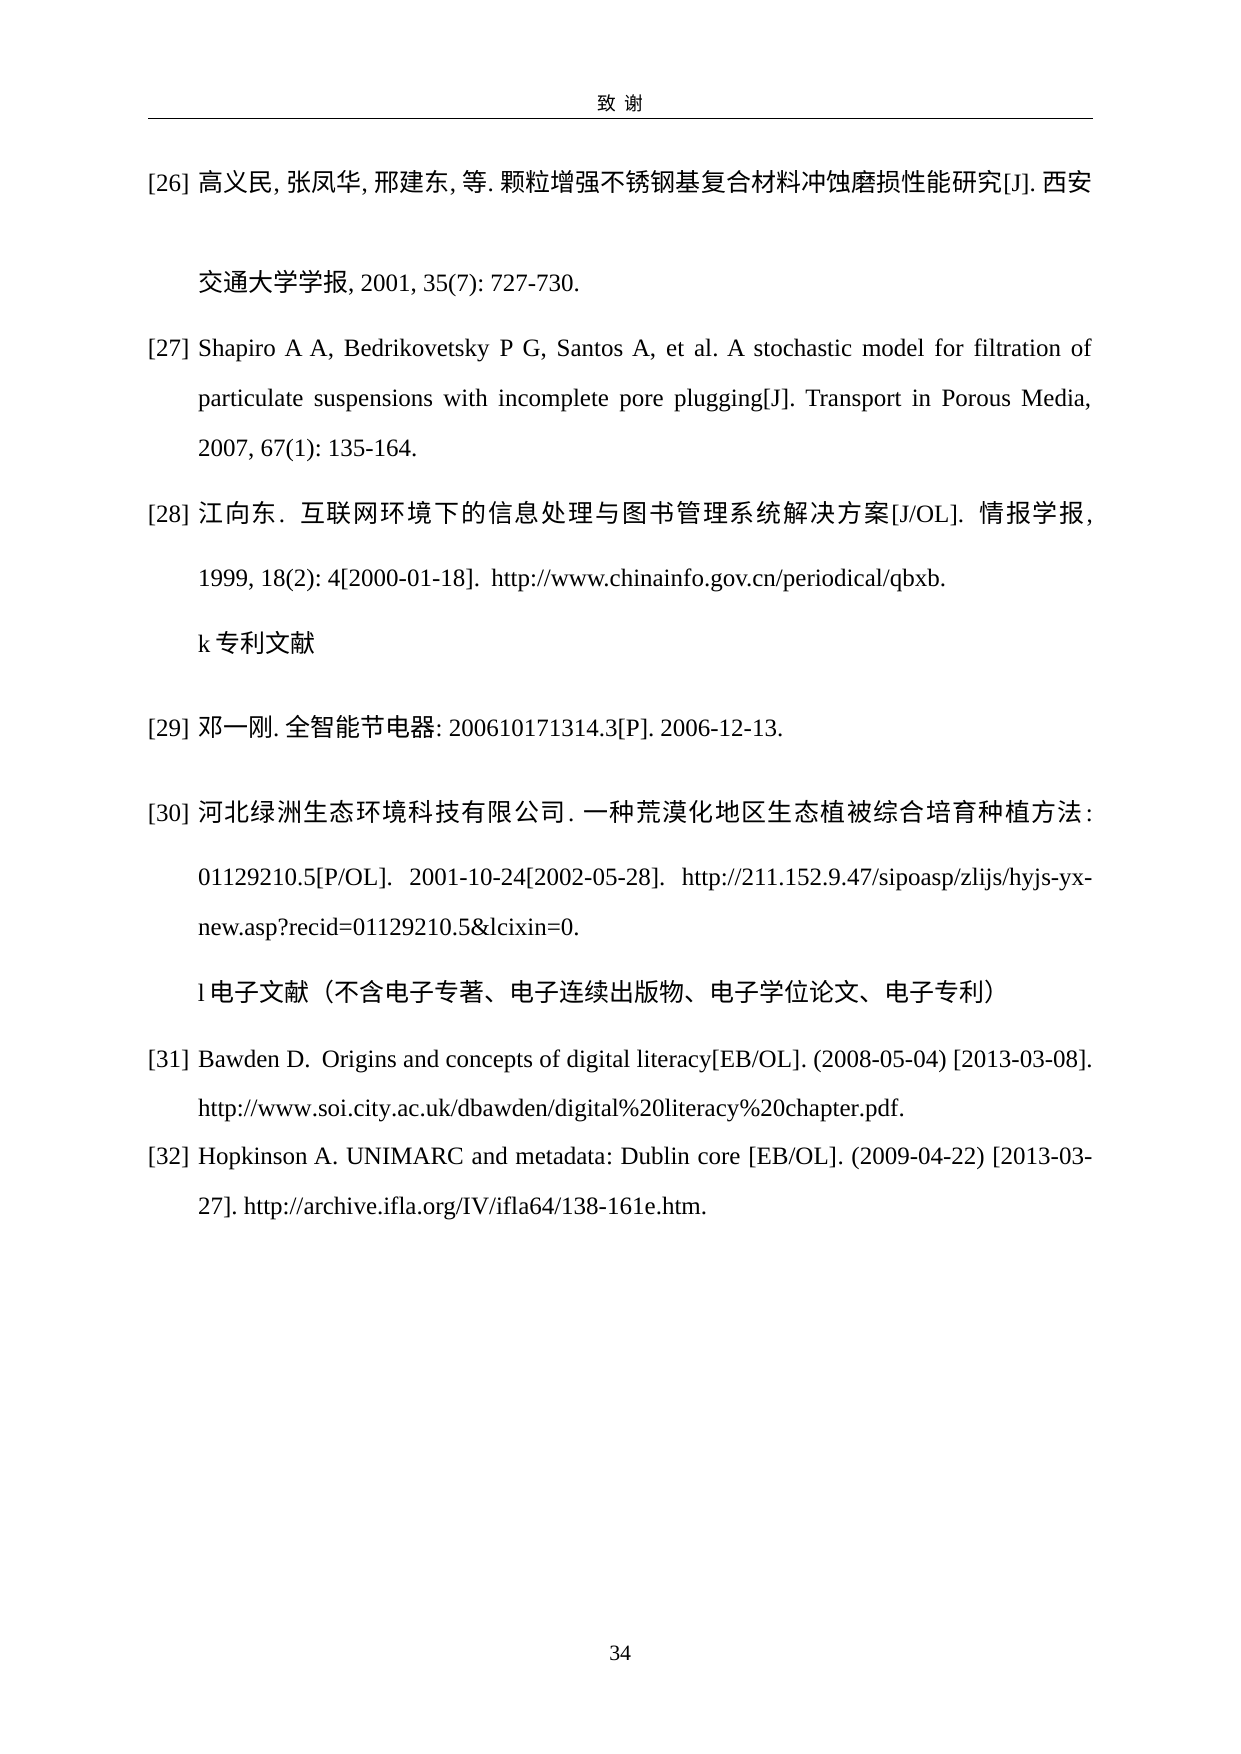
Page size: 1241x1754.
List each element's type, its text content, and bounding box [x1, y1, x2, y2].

list 高义民, 张凤华, 邢建东, 等. 颗粒增强不锈钢基复合材料冲蚀磨损性能研究[J]. 西安交通大学学报, 2001, 35(7): 727-730. [148, 148, 1093, 313]
list Hopkinson A. UNIMARC and metadata: Dublin core [EB/OL]. (2009-04-22) [2013-03-27]. http://archive.ifla.org/IV/ifla64/138-161e.htm. [148, 1139, 1093, 1222]
text l电子文献（不含电子专著、电子连续出版物、电子学位论文、电子专利） [148, 957, 1093, 1023]
list Bawden D. Origins and concepts of digital literacy[EB/OL]. (2008-05-04) [2013-03-08]. http://www.soi.city.ac.uk/dbawden/digital%20literacy%20chapter.pdf. [148, 1042, 1093, 1124]
list Shapiro A A, Bedrikovetsky P G, Santos A, et al. A stochastic model for filtration of particulate suspensions with incomplete pore plugging[J]. Transport in Porous Media, 2007, 67(1): 135-164. [148, 331, 1093, 464]
list 邓一刚. 全智能节电器: 200610171314.3[P]. 2006-12-13. [148, 693, 1093, 759]
list 河北绿洲生态环境科技有限公司. 一种荒漠化地区生态植被综合培育种植方法: 01129210.5[P/OL]. 2001-10-24[2002-05-28]. http://211.152.9.47/sipoasp/zlijs/hyjs-yx-new.asp?recid=01129210.5&lcixin=0. [148, 777, 1093, 943]
list 江向东. 互联网环境下的信息处理与图书管理系统解决方案[J/OL]. 情报学报, 1999, 18(2): 4[2000-01-18]. http://www.chinainfo.gov.cn/periodical/qbxb. [148, 478, 1093, 594]
text k专利文献 [148, 608, 1093, 675]
